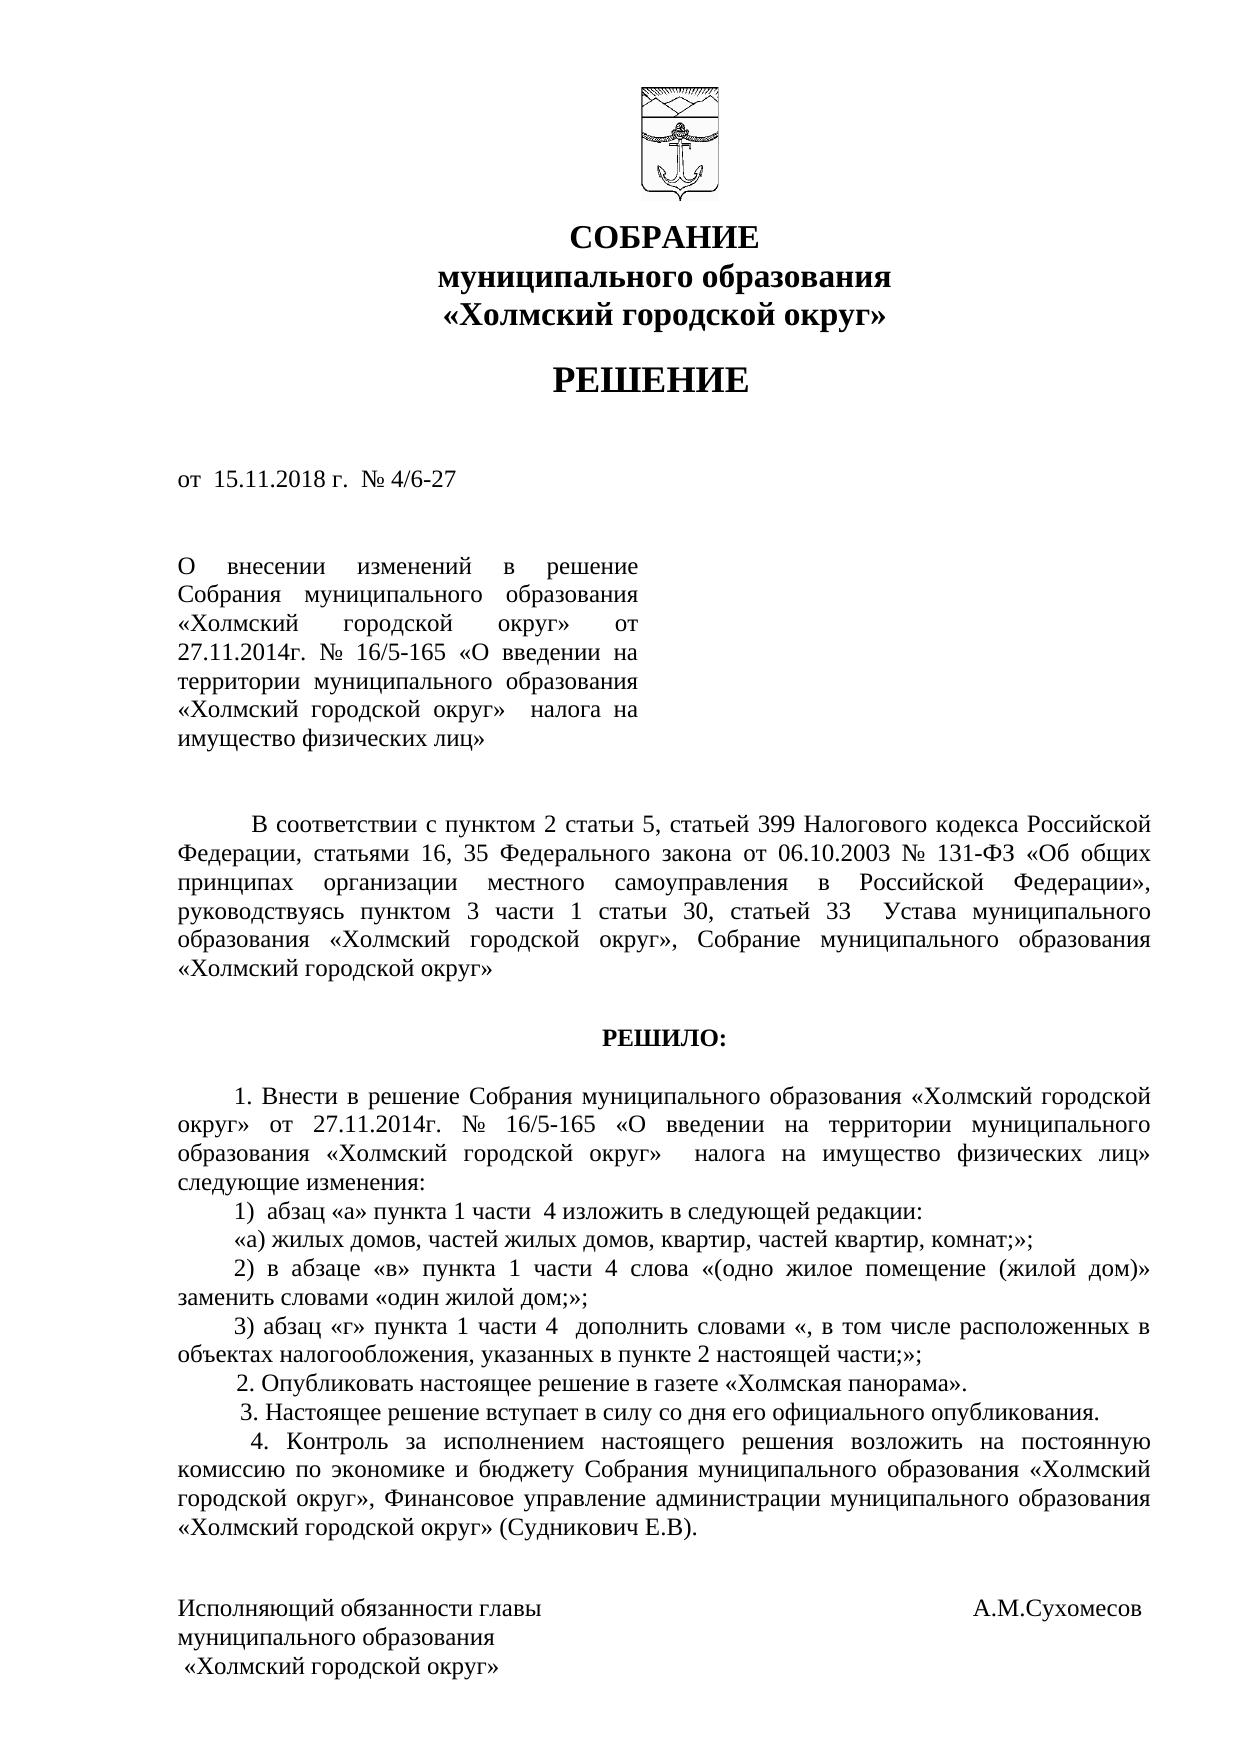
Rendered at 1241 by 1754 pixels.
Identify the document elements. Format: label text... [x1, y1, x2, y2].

text Исполняющий обязанности главы А.М.Сухомесов [177, 1593, 1152, 1622]
text 1. Внести в решение Собрания муниципального образования «Холмский городской округ» от 27.11.2014г. № 16/5-165 «О введении на территории муниципального образования «Холмский городской округ» налога на имущество физических лиц» следующие изменения: [177, 1081, 1152, 1196]
text РЕШИЛО: [177, 1023, 1152, 1052]
text 2. Опубликовать настоящее решение в газете «Холмская панорама». [177, 1368, 1152, 1397]
text 1) абзац «а» пункта 1 части 4 изложить в следующей редакции: [177, 1196, 1152, 1224]
text муниципального образования [177, 256, 1152, 294]
text 2) в абзаце «в» пункта 1 части 4 слова «(одно жилое помещение (жилой дом)» заменить словами «один жилой дом;»; [177, 1253, 1152, 1311]
text «а) жилых домов, частей жилых домов, квартир, частей квартир, комнат;»; [177, 1224, 1152, 1253]
text СОБРАНИЕ [177, 218, 1152, 256]
text В соответствии с пунктом 2 статьи 5, статьей 399 Налогового кодекса Российской Федерации, статьями 16, 35 Федерального закона от 06.10.2003 № 131-ФЗ «Об общих принципах организации местного самоуправления в Российской Федерации», руководствуясь пунктом 3 части 1 статьи 30, статьей 33 Устава муниципального образования «Холмский городской округ», Собрание муниципального образования «Холмский городской округ» [177, 809, 1152, 982]
text 3. Настоящее решение вступает в силу со дня его официального опубликования. [177, 1397, 1152, 1426]
table_header О внесении изменений в решение Собрания муниципального образования «Холмский городской округ» от 27.11.2014г. № 16/5-165 «О введении на территории муниципального образования «Холмский городской округ» налога на имущество физических лиц» [166, 522, 650, 752]
text «Холмский городской округ» [177, 294, 1152, 333]
text от 15.11.2018 г. № 4/6-27 [177, 464, 1152, 493]
text РЕШЕНИЕ [177, 358, 1152, 401]
text 4. Контроль за исполнением настоящего решения возложить на постоянную комиссию по экономике и бюджету Собрания муниципального образования «Холмский городской округ», Финансовое управление администрации муниципального образования «Холмский городской округ» (Судникович Е.В). [177, 1426, 1152, 1541]
text муниципального образования [177, 1622, 1152, 1651]
text 3) абзац «г» пункта 1 части 4 дополнить словами «, в том числе расположенных в объектах налогообложения, указанных в пункте 2 настоящей части;»; [177, 1311, 1152, 1368]
text «Холмский городской округ» [177, 1651, 1152, 1680]
picture [641, 87, 719, 201]
